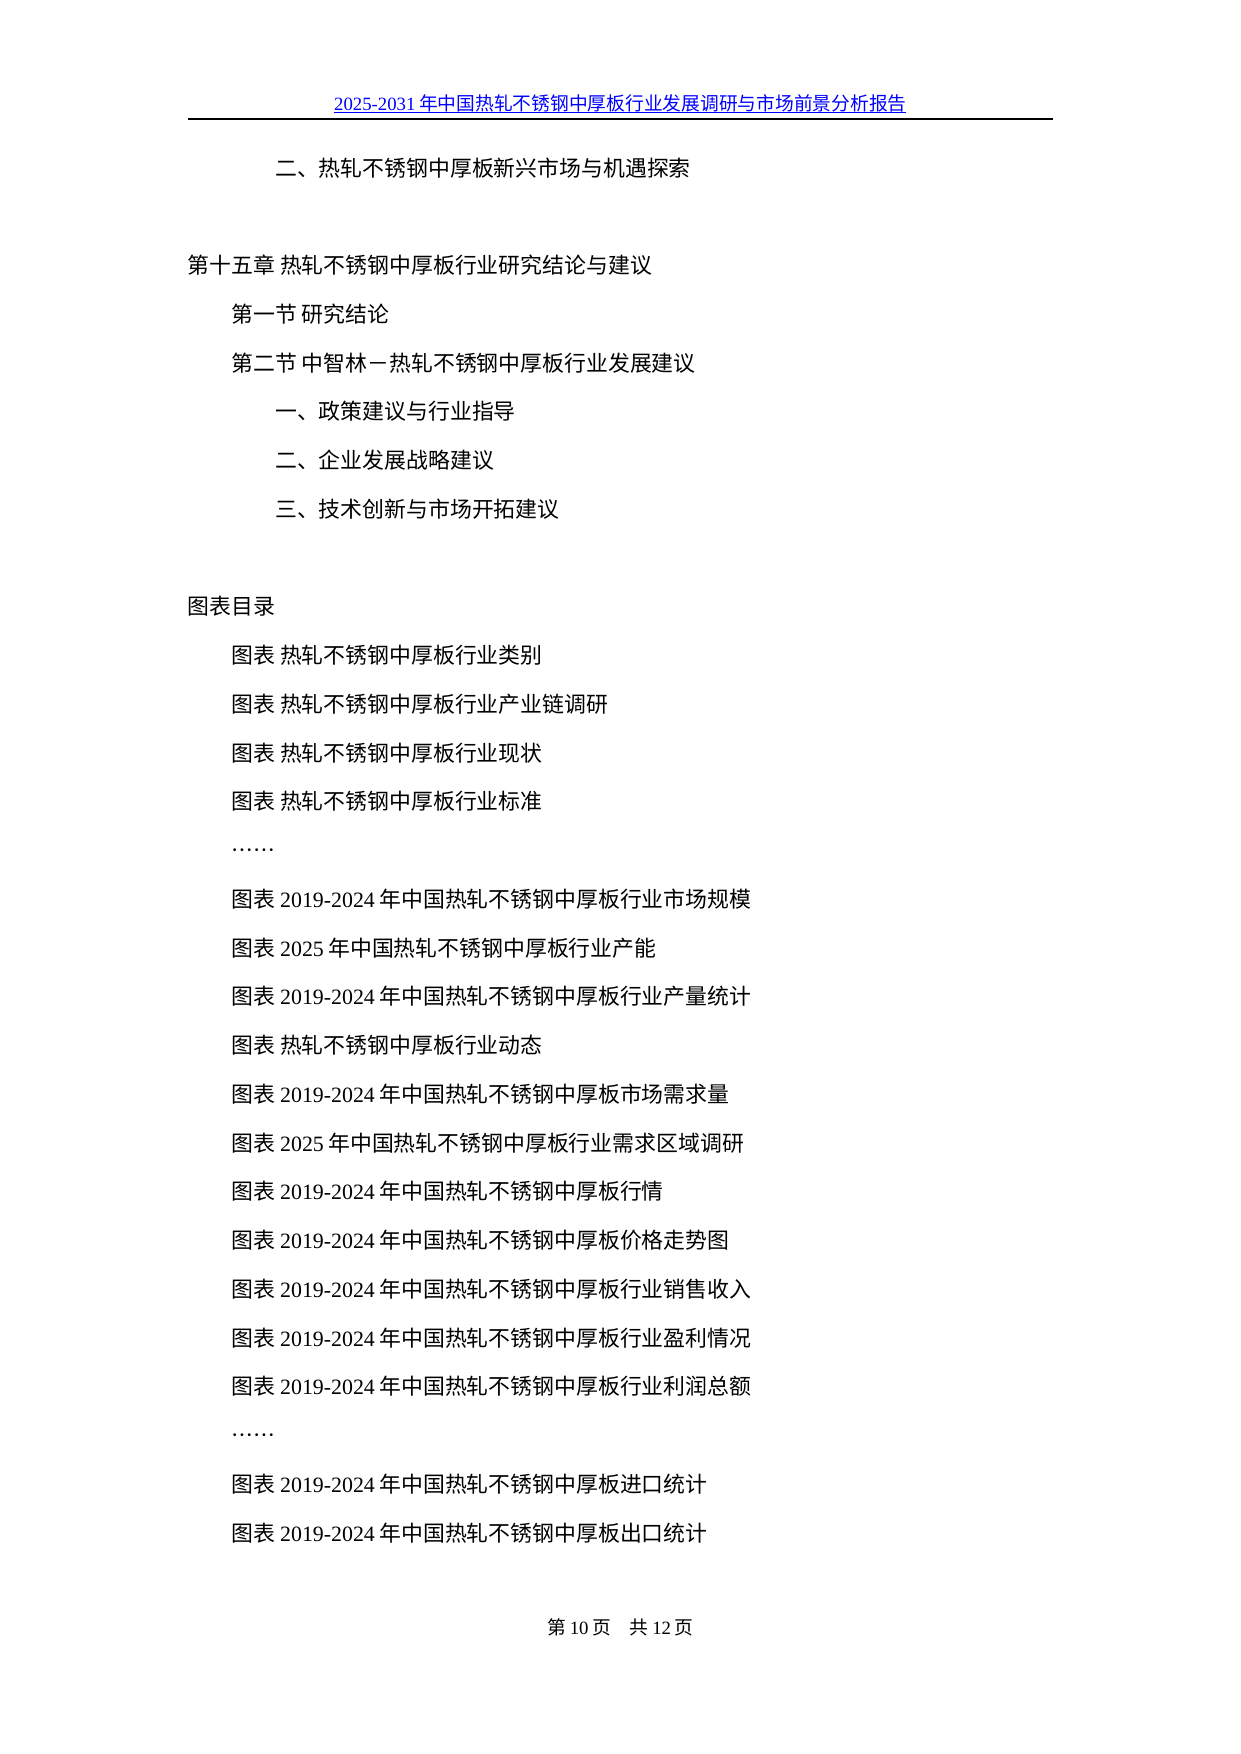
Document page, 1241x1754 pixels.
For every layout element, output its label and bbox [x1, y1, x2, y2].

text [187, 150, 1053, 1548]
